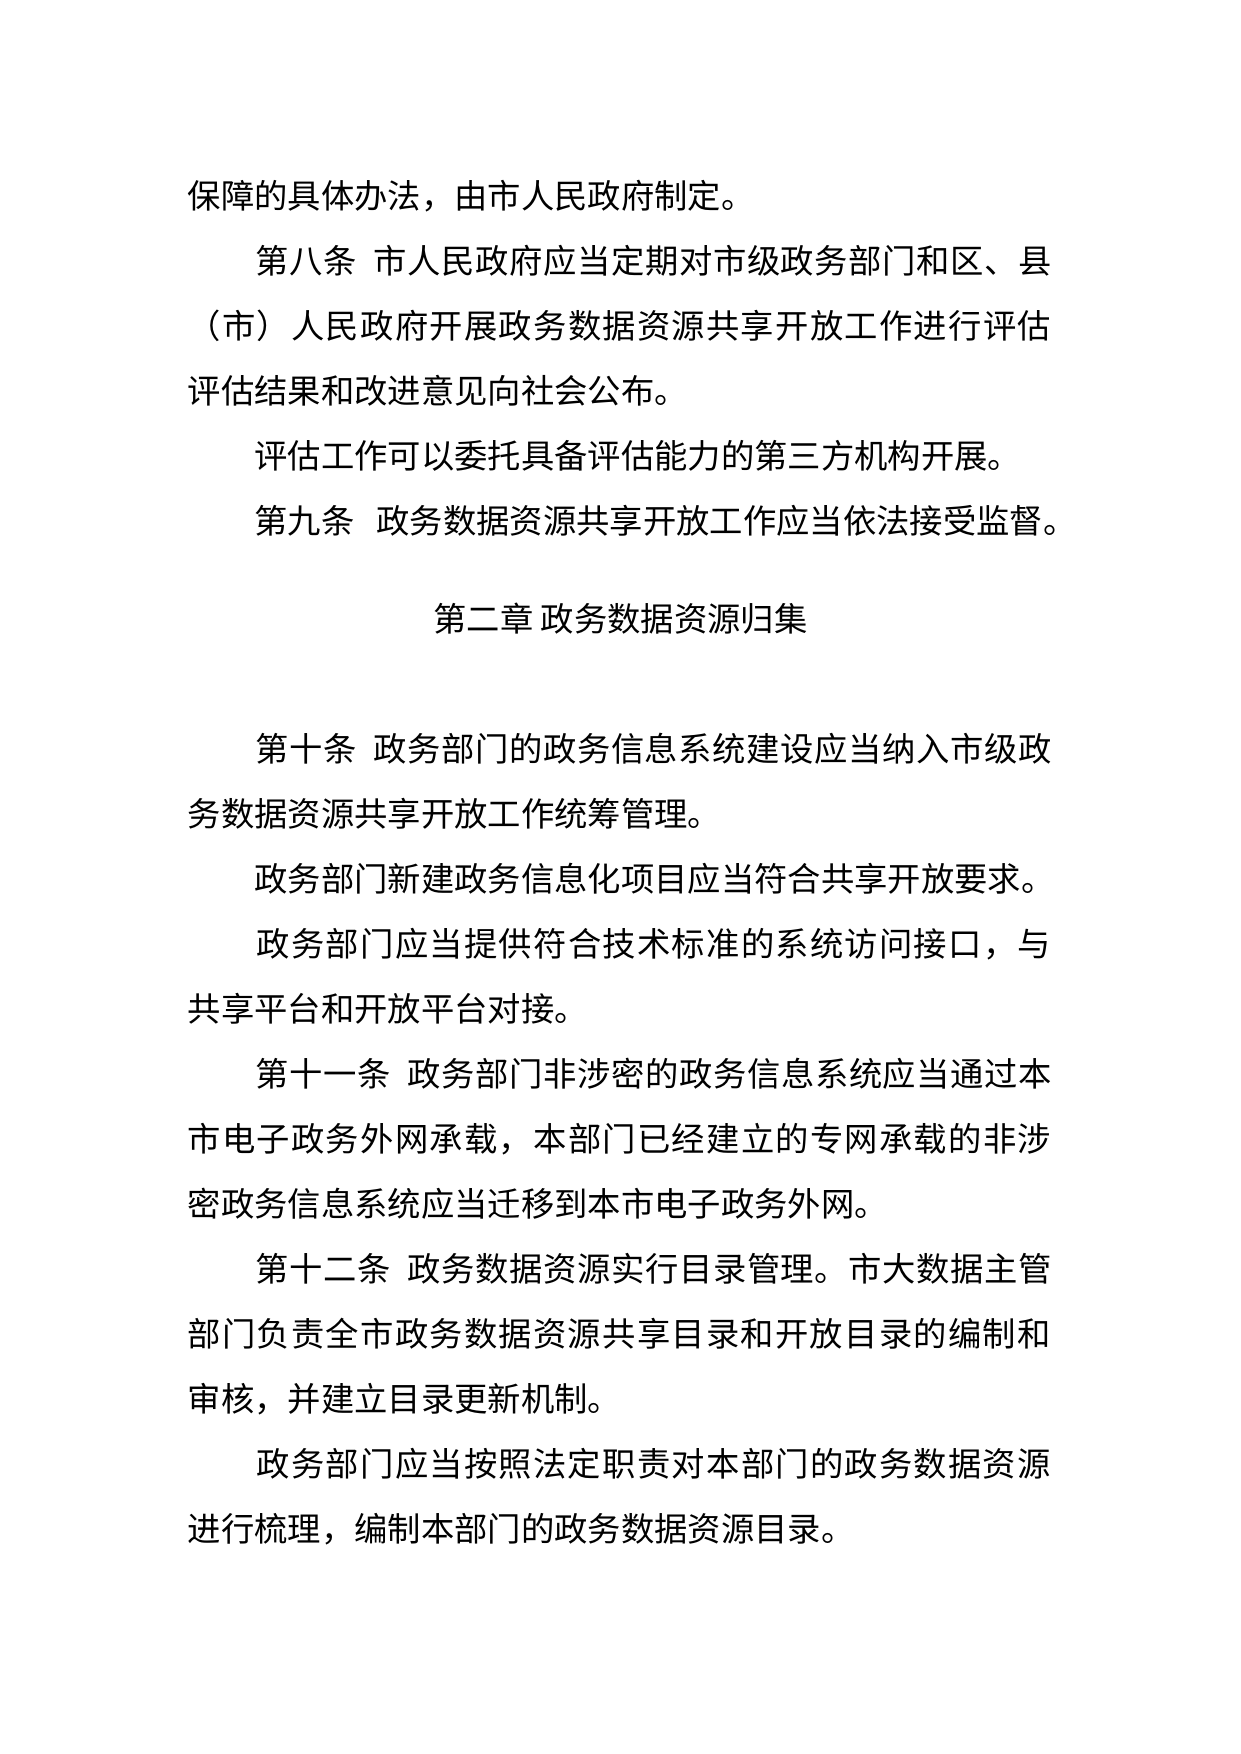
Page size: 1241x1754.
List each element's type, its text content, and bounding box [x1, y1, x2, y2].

text 第十二条 政务数据资源实行目录管理。市大数据主管部门负责全市政务数据资源共享目录和开放目录的编制和审核，并建立目录更新机制。 [187, 1234, 1053, 1429]
text 政务部门新建政务信息化项目应当符合共享开放要求。 [187, 844, 1053, 909]
text 第八条 市人民政府应当定期对市级政务部门和区、县（市）人民政府开展政务数据资源共享开放工作进行评估，评估结果和改进意见向社会公布。 [187, 227, 1053, 422]
text 政务部门应当按照法定职责对本部门的政务数据资源进行梳理，编制本部门的政务数据资源目录。 [187, 1429, 1053, 1559]
text 第九条 政务数据资源共享开放工作应当依法接受监督。 [187, 487, 1053, 552]
text 第十一条 政务部门非涉密的政务信息系统应当通过本市电子政务外网承载，本部门已经建立的专网承载的非涉密政务信息系统应当迁移到本市电子政务外网。 [187, 1039, 1053, 1234]
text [187, 162, 1053, 227]
text 政务部门应当提供符合技术标准的系统访问接口，与共享平台和开放平台对接。 [187, 909, 1053, 1039]
list 政务数据资源归集 [187, 584, 1053, 649]
text 评估工作可以委托具备评估能力的第三方机构开展。 [187, 422, 1053, 487]
text 第十条 政务部门的政务信息系统建设应当纳入市级政务数据资源共享开放工作统筹管理。 [187, 714, 1053, 844]
